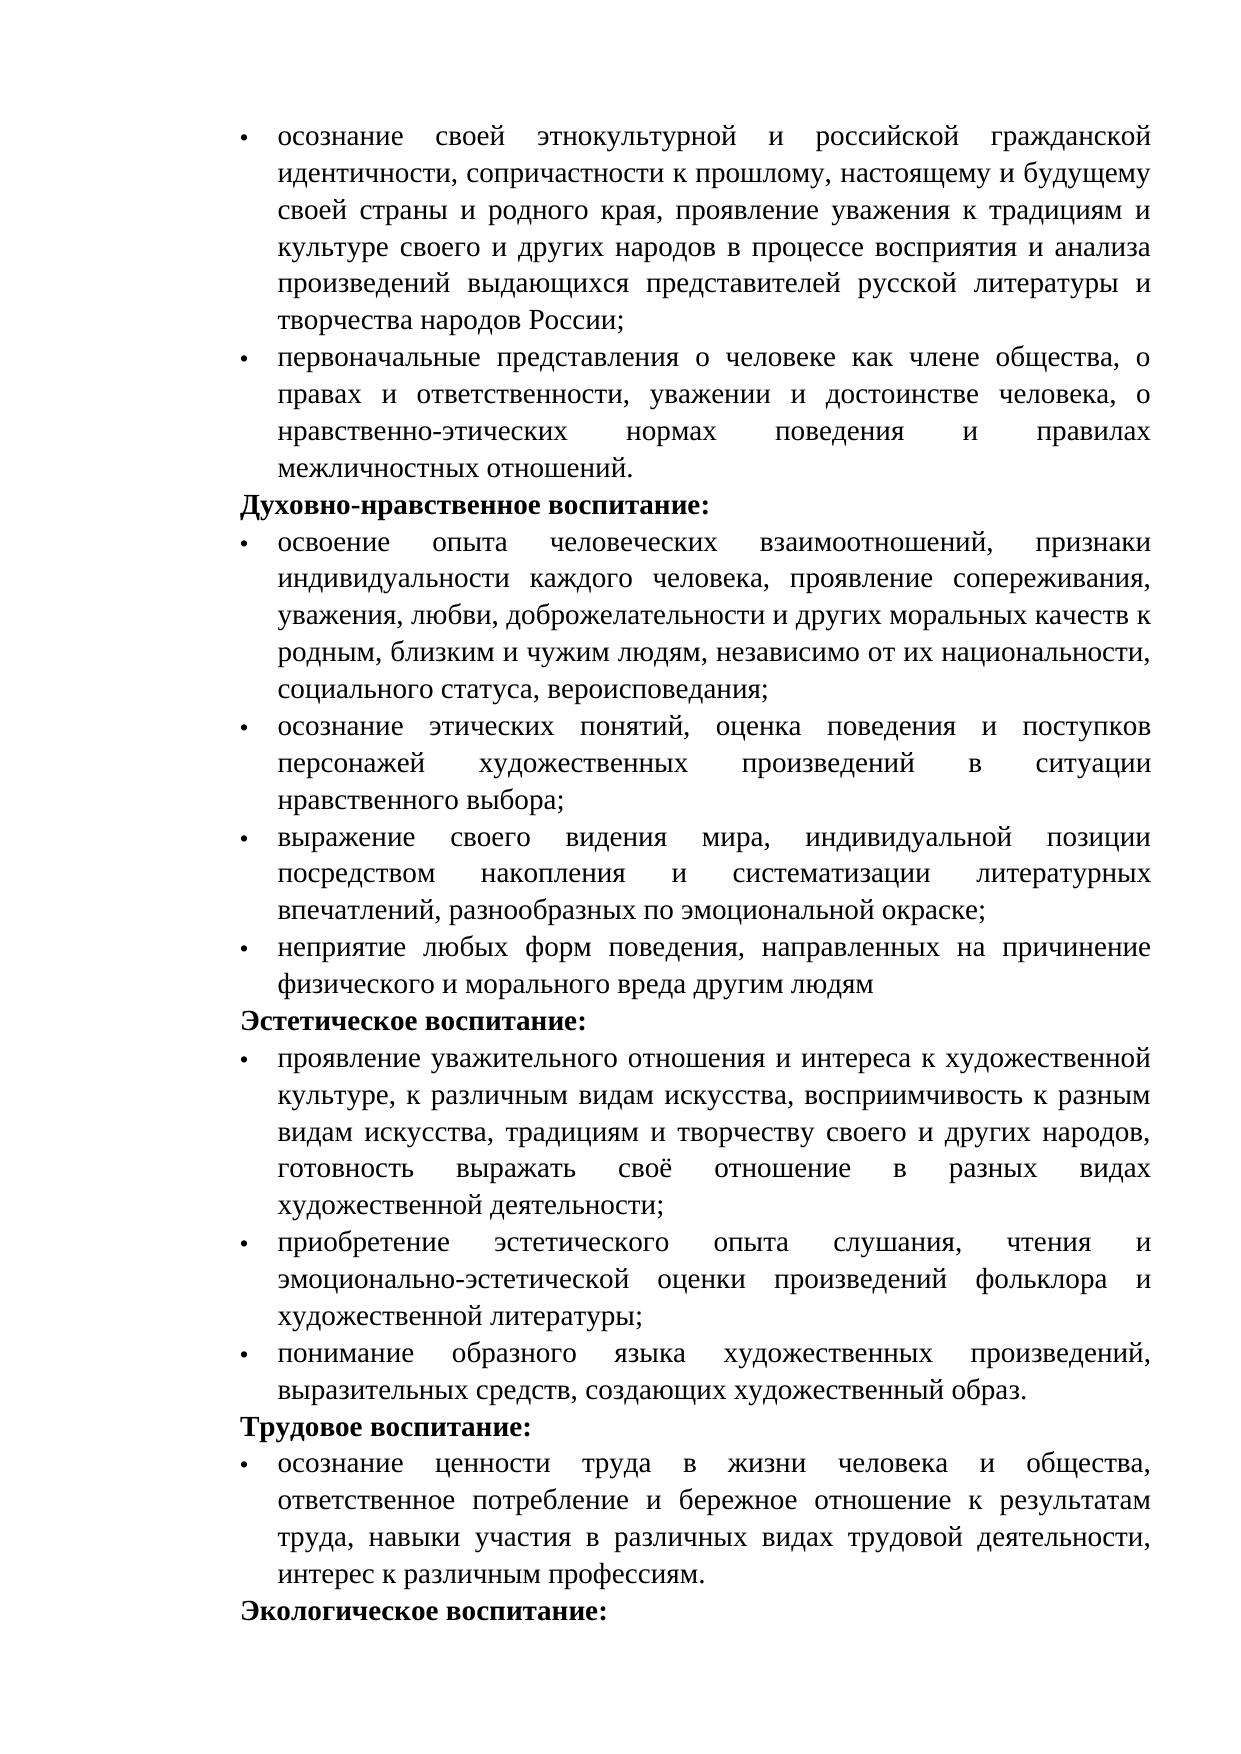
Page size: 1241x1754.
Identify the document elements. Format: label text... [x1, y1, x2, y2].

text Духовно-нравственное воспитание: [177, 487, 1152, 520]
list понимание образного языка художественных произведений, выразительных средств, создающих художественный образ. [240, 1335, 1152, 1405]
text Эстетическое воспитание: [177, 1003, 1152, 1037]
list проявление уважительного отношения и интереса к художественной культуре, к различным видам искусства, восприимчивость к разным видам искусства, традициям и творчеству своего и других народов, готовность выражать своё отношение в разных видах художественной деятельности; [240, 1040, 1152, 1221]
list первоначальные представления о человеке как члене общества, о правах и ответственности, уважении и достоинстве человека, о нравственно-этических нормах поведения и правилах межличностных отношений. [240, 339, 1152, 483]
list выражение своего видения мира, индивидуальной позиции посредством накопления и систематизации литературных впечатлений, разнообразных по эмоциональной окраске; [240, 819, 1152, 926]
text Экологическое воспитание: [177, 1593, 1152, 1627]
list приобретение эстетического опыта слушания, чтения и эмоционально-эстетической оценки произведений фольклора и художественной литературы; [240, 1224, 1152, 1332]
list осознание этических понятий, оценка поведения и поступков персонажей художественных произведений в ситуации нравственного выбора; [240, 708, 1152, 815]
list освоение опыта человеческих взаимоотношений, признаки индивидуальности каждого человека, проявление сопереживания, уважения, любви, доброжелательности и других моральных качеств к родным, близким и чужим людям, независимо от их национальности, социального статуса, вероисповедания; [240, 524, 1152, 705]
list неприятие любых форм поведения, направленных на причинение физического и морального вреда другим людям [240, 929, 1152, 1000]
text Трудовое воспитание: [177, 1409, 1152, 1442]
list осознание ценности труда в жизни человека и общества, ответственное потребление и бережное отношение к результатам труда, навыки участия в различных видах трудовой деятельности, интерес к различным профессиям. [240, 1446, 1152, 1590]
list осознание своей этнокультурной и российской гражданской идентичности, сопричастности к прошлому, настоящему и будущему своей страны и родного края, проявление уважения к традициям и культуре своего и других народов в процессе восприятия и анализа произведений выдающихся представителей русской литературы и творчества народов России; [240, 118, 1152, 336]
